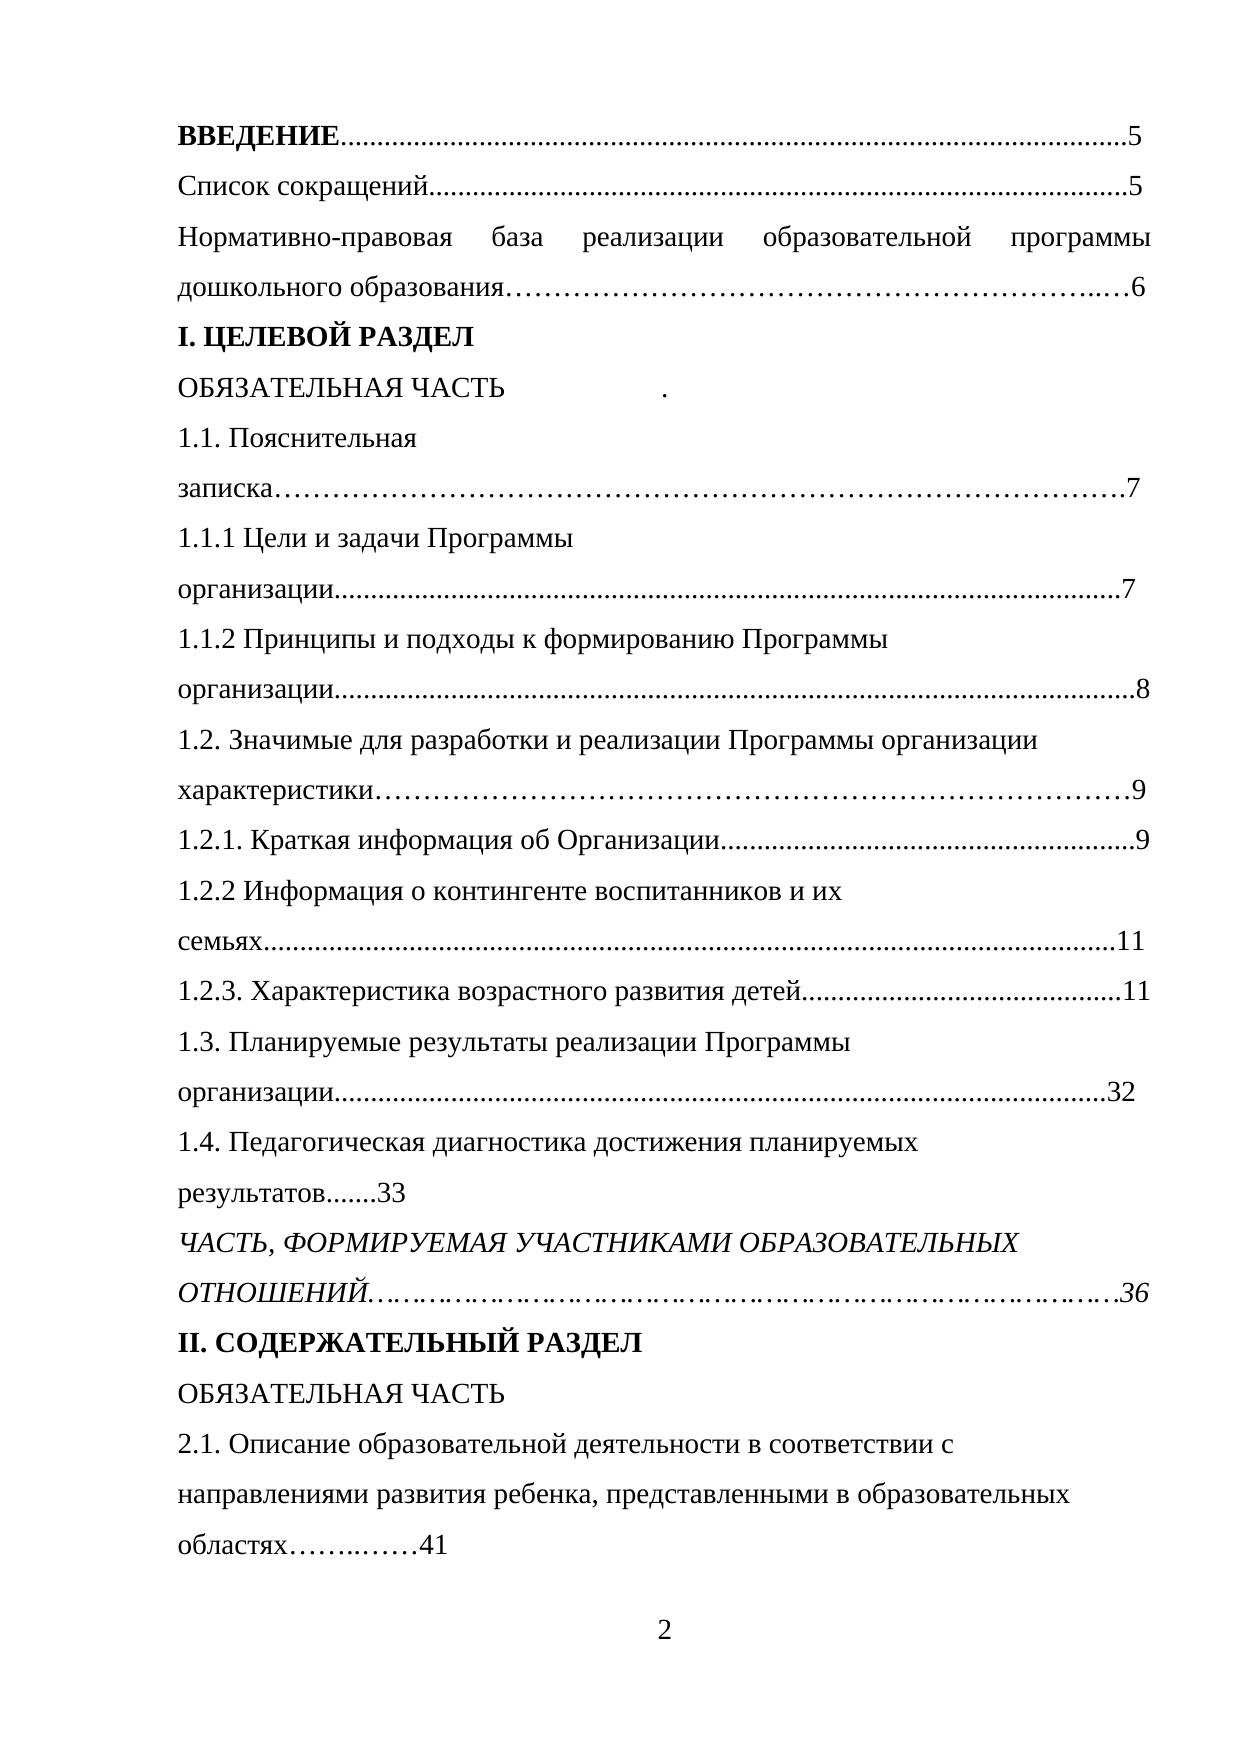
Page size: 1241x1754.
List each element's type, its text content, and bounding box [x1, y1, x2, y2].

text Нормативно-правовая база реализации образовательной программы дошкольного образования……………………………………………………..…6 [177, 219, 1152, 303]
text 1.1. Пояснительная записка…………………………………………………………………………….7 [177, 420, 1152, 504]
text 1.3. Планируемые результаты реализации Программы организации..........................................................................................................32 [177, 1024, 1152, 1108]
text 2.1. Описание образовательной деятельности в соответствии с направлениями развития ребенка, представленными в образовательных областях……..……41 [177, 1426, 1152, 1560]
text II. СОДЕРЖАТЕЛЬНЫЙ РАЗДЕЛ [177, 1326, 1152, 1359]
text ОБЯЗАТЕЛЬНАЯ ЧАСТЬ [177, 1376, 1152, 1409]
text 1.4. Педагогическая диагностика достижения планируемых результатов.......33 [177, 1124, 1152, 1208]
text 1.2. Значимые для разработки и реализации Программы организации характеристики……………………………………………………………………9 [177, 722, 1152, 806]
text 1.2.2 Информация о контингенте воспитанников и их семьях.....................................................................................................................11 [177, 873, 1152, 957]
text 1.1.2 Принципы и подходы к формированию Программы организации..............................................................................................................8 [177, 621, 1152, 705]
text ВВЕДЕНИЕ............................................................................................................5 [177, 118, 1152, 152]
text ОБЯЗАТЕЛЬНАЯ ЧАСТЬ . [177, 370, 1152, 403]
text 1.2.3. Характеристика возрастного развития детей............................................11 [177, 973, 1152, 1007]
text I. ЦЕЛЕВОЙ РАЗДЕЛ [177, 319, 1152, 353]
text 1.2.1. Краткая информация об Организации.........................................................9 [177, 822, 1152, 856]
text ЧАСТЬ, ФОРМИРУЕМАЯ УЧАСТНИКАМИ ОБРАЗОВАТЕЛЬНЫХ ОТНОШЕНИЙ……………………………………………………………………………36 [177, 1225, 1152, 1309]
text Список сокращений................................................................................................5 [177, 168, 1152, 202]
text 1.1.1 Цели и задачи Программы организации............................................................................................................7 [177, 521, 1152, 604]
